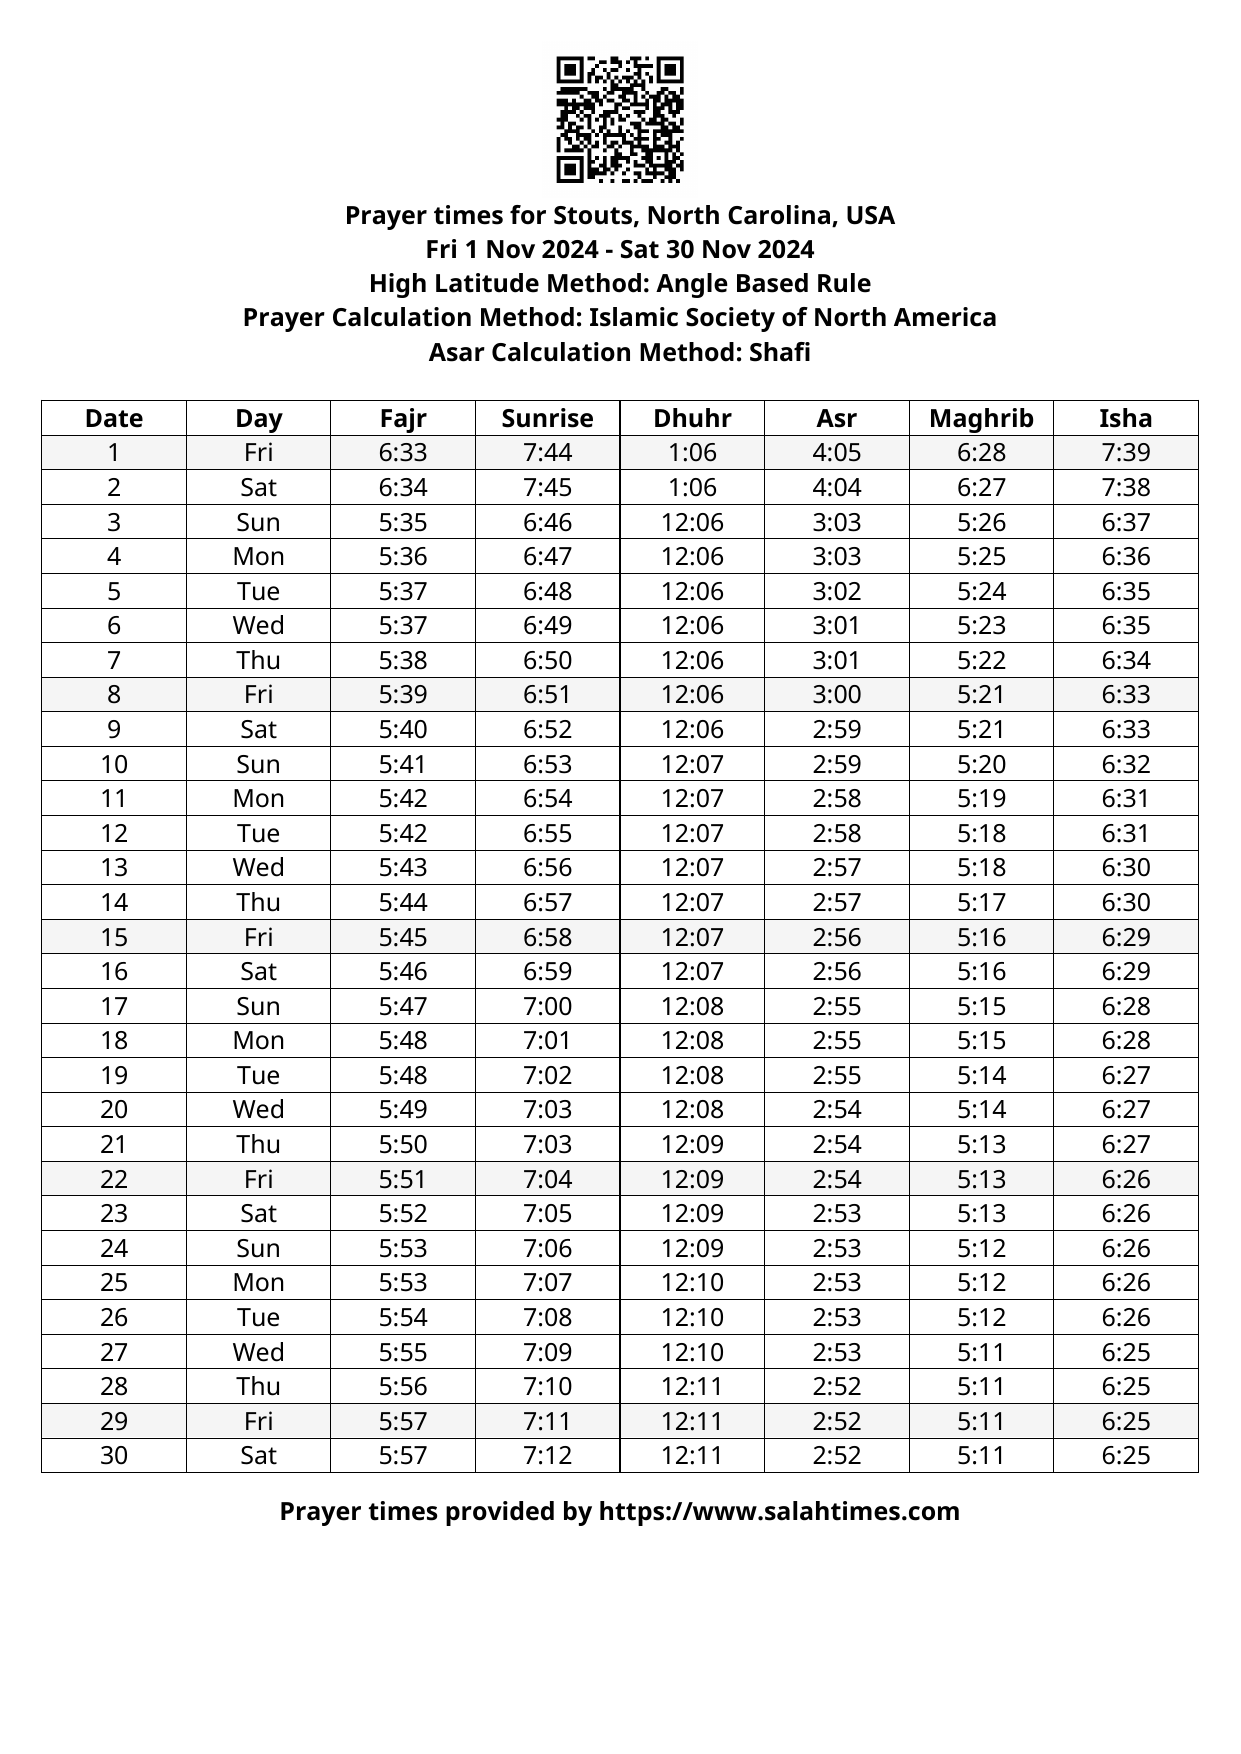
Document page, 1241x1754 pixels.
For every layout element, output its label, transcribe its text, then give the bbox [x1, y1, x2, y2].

table_cell 6:54 [476, 781, 619, 815]
text Asar Calculation Method: Shafi [42, 334, 1198, 368]
table_cell 29 [42, 1404, 186, 1437]
table_cell 5:18 [910, 816, 1053, 849]
table_cell 6:30 [1054, 851, 1198, 884]
table_cell Thu [187, 1127, 330, 1161]
table_cell 2:53 [765, 1196, 909, 1230]
table_cell 6:28 [1054, 989, 1198, 1022]
table_cell 6:25 [1054, 1369, 1198, 1403]
table_cell 6:31 [1054, 781, 1198, 815]
table_cell 5:48 [331, 1058, 475, 1092]
table_cell 8 [42, 678, 186, 711]
table_cell 5:54 [331, 1300, 475, 1334]
table_cell 2 [42, 470, 186, 504]
table_cell 6:27 [910, 470, 1053, 504]
table_cell Mon [187, 539, 330, 573]
table_cell 7:06 [476, 1231, 619, 1264]
table_cell Mon [187, 1024, 330, 1057]
table_cell 5:35 [331, 505, 475, 538]
table_cell 5:42 [331, 781, 475, 815]
table_cell 5:38 [331, 643, 475, 677]
table_cell 5:47 [331, 989, 475, 1022]
table_cell 6:48 [476, 574, 619, 607]
table_cell 6:37 [1054, 505, 1198, 538]
table_cell 6:34 [1054, 643, 1198, 677]
table_cell 6:49 [476, 609, 619, 642]
table_cell 6 [42, 609, 186, 642]
table_cell 12 [42, 816, 186, 849]
table_cell Sat [187, 954, 330, 988]
table_cell Wed [187, 1093, 330, 1126]
table_cell 5:15 [910, 989, 1053, 1022]
table_cell 7:04 [476, 1162, 619, 1195]
table_cell 12:09 [621, 1162, 764, 1195]
table_cell Sun [187, 747, 330, 780]
table_cell 12:06 [621, 678, 764, 711]
table_cell 12:09 [621, 1231, 764, 1264]
table_cell 5:12 [910, 1266, 1053, 1299]
table_cell 3:03 [765, 505, 909, 538]
table_cell 14 [42, 885, 186, 919]
table_cell 6:26 [1054, 1231, 1198, 1264]
table_cell 26 [42, 1300, 186, 1334]
table_cell Wed [187, 609, 330, 642]
table_cell 2:56 [765, 920, 909, 953]
table_cell 5:11 [910, 1404, 1053, 1437]
table_cell 5:57 [331, 1404, 475, 1437]
table_cell 5:16 [910, 920, 1053, 953]
table_cell Fri [187, 920, 330, 953]
table_cell 12:08 [621, 1093, 764, 1126]
table_header Maghrib [910, 401, 1053, 434]
table_cell 6:33 [1054, 678, 1198, 711]
table_cell 12:07 [621, 851, 764, 884]
table_cell 12:06 [621, 609, 764, 642]
table_cell Thu [187, 643, 330, 677]
table_cell 7:45 [476, 470, 619, 504]
table_cell 30 [42, 1439, 186, 1472]
table_cell 5:11 [910, 1335, 1053, 1368]
table_cell Wed [187, 851, 330, 884]
table_cell 6:35 [1054, 609, 1198, 642]
table_cell 15 [42, 920, 186, 953]
table_cell 5:17 [910, 885, 1053, 919]
table_cell 5:21 [910, 712, 1053, 746]
table_cell 12:08 [621, 1058, 764, 1092]
table_cell 5:12 [910, 1300, 1053, 1334]
table_header Dhuhr [621, 401, 764, 434]
table_cell 5:51 [331, 1162, 475, 1195]
table_cell 6:55 [476, 816, 619, 849]
table_cell 13 [42, 851, 186, 884]
table_cell 6:28 [1054, 1024, 1198, 1057]
table_cell 5:46 [331, 954, 475, 988]
table_cell 6:35 [1054, 574, 1198, 607]
table_cell 6:47 [476, 539, 619, 573]
table_cell 11 [42, 781, 186, 815]
table_cell Sat [187, 712, 330, 746]
table_cell Sun [187, 1231, 330, 1264]
table_cell 5 [42, 574, 186, 607]
table_cell 27 [42, 1335, 186, 1368]
table_cell 7:00 [476, 989, 619, 1022]
table_cell 5:11 [910, 1369, 1053, 1403]
table_cell 3:03 [765, 539, 909, 573]
table_cell 2:57 [765, 885, 909, 919]
table_cell 6:31 [1054, 816, 1198, 849]
table_cell 2:56 [765, 954, 909, 988]
table_cell Sun [187, 989, 330, 1022]
table_cell 5:13 [910, 1196, 1053, 1230]
table_cell Fri [187, 1162, 330, 1195]
table_cell 7:03 [476, 1127, 619, 1161]
table_cell 5:44 [331, 885, 475, 919]
table_cell 5:21 [910, 678, 1053, 711]
table_cell 5:19 [910, 781, 1053, 815]
table_cell 6:36 [1054, 539, 1198, 573]
table_cell 25 [42, 1266, 186, 1299]
table_cell 5:42 [331, 816, 475, 849]
table_cell 9 [42, 712, 186, 746]
table_cell 2:58 [765, 816, 909, 849]
table_cell 12:06 [621, 539, 764, 573]
table_cell 5:53 [331, 1266, 475, 1299]
table_cell 5:26 [910, 505, 1053, 538]
table_cell 5:53 [331, 1231, 475, 1264]
table_cell 5:23 [910, 609, 1053, 642]
table_header Fajr [331, 401, 475, 434]
table_cell 6:34 [331, 470, 475, 504]
table_cell 7:39 [1054, 436, 1198, 469]
table_cell 5:11 [910, 1439, 1053, 1472]
table_cell 12:06 [621, 505, 764, 538]
table_cell 6:25 [1054, 1335, 1198, 1368]
table_cell Mon [187, 781, 330, 815]
table_cell 5:20 [910, 747, 1053, 780]
table_cell 3 [42, 505, 186, 538]
table_cell 5:14 [910, 1058, 1053, 1092]
table_cell 3:01 [765, 643, 909, 677]
table_cell Tue [187, 1058, 330, 1092]
table_cell 12:10 [621, 1335, 764, 1368]
table_cell 6:25 [1054, 1404, 1198, 1437]
table_cell 12:11 [621, 1404, 764, 1437]
table_cell 2:54 [765, 1093, 909, 1126]
table_cell 22 [42, 1162, 186, 1195]
table_cell Sat [187, 1439, 330, 1472]
table_cell 1:06 [621, 470, 764, 504]
table_cell 6:26 [1054, 1196, 1198, 1230]
table_cell 5:41 [331, 747, 475, 780]
table_cell 5:22 [910, 643, 1053, 677]
table_cell 2:53 [765, 1335, 909, 1368]
table_cell 12:07 [621, 885, 764, 919]
table_cell 3:00 [765, 678, 909, 711]
table_cell 12:09 [621, 1196, 764, 1230]
table_cell 12:09 [621, 1127, 764, 1161]
table_cell 2:59 [765, 747, 909, 780]
table_cell 5:12 [910, 1231, 1053, 1264]
table_cell 5:13 [910, 1162, 1053, 1195]
text Prayer times for Stouts, North Carolina, USA [42, 198, 1198, 232]
table_cell 7:38 [1054, 470, 1198, 504]
table_cell 18 [42, 1024, 186, 1057]
table_cell 6:58 [476, 920, 619, 953]
table_cell 12:11 [621, 1369, 764, 1403]
text Fri 1 Nov 2024 - Sat 30 Nov 2024 [42, 232, 1198, 266]
table_cell 5:52 [331, 1196, 475, 1230]
table_cell 12:08 [621, 989, 764, 1022]
table_cell 5:14 [910, 1093, 1053, 1126]
table_cell 5:55 [331, 1335, 475, 1368]
table_cell 3:02 [765, 574, 909, 607]
table_cell Sat [187, 470, 330, 504]
table_cell 5:25 [910, 539, 1053, 573]
text Prayer times provided by https://www.salahtimes.com [42, 1494, 1198, 1528]
table_cell Thu [187, 1369, 330, 1403]
table_cell Fri [187, 678, 330, 711]
table_cell 2:57 [765, 851, 909, 884]
table_cell 7:11 [476, 1404, 619, 1437]
table_cell 12:10 [621, 1266, 764, 1299]
table_cell 12:07 [621, 954, 764, 988]
table_cell 5:36 [331, 539, 475, 573]
table_cell 5:48 [331, 1024, 475, 1057]
table_cell 19 [42, 1058, 186, 1092]
table_cell 6:56 [476, 851, 619, 884]
table_cell 6:50 [476, 643, 619, 677]
text Prayer Calculation Method: Islamic Society of North America [42, 300, 1198, 334]
table_cell 20 [42, 1093, 186, 1126]
table_cell 6:59 [476, 954, 619, 988]
table_cell 7:10 [476, 1369, 619, 1403]
table_cell 7 [42, 643, 186, 677]
table_cell 23 [42, 1196, 186, 1230]
table_cell 5:18 [910, 851, 1053, 884]
table_cell 2:52 [765, 1439, 909, 1472]
table_header Sunrise [476, 401, 619, 434]
table_cell 6:29 [1054, 920, 1198, 953]
text High Latitude Method: Angle Based Rule [42, 266, 1198, 300]
table_cell Tue [187, 816, 330, 849]
table_cell 5:16 [910, 954, 1053, 988]
table_cell 6:29 [1054, 954, 1198, 988]
table_cell 21 [42, 1127, 186, 1161]
table_cell 2:54 [765, 1127, 909, 1161]
table_cell Fri [187, 436, 330, 469]
table_cell Tue [187, 1300, 330, 1334]
table_cell 12:07 [621, 781, 764, 815]
table_cell Fri [187, 1404, 330, 1437]
table_cell 28 [42, 1369, 186, 1403]
table_cell 2:55 [765, 1024, 909, 1057]
table_cell 12:07 [621, 816, 764, 849]
table_cell 7:01 [476, 1024, 619, 1057]
table_cell 7:02 [476, 1058, 619, 1092]
picture [542, 41, 699, 198]
table_cell 12:07 [621, 747, 764, 780]
table_cell 5:45 [331, 920, 475, 953]
table_cell 4 [42, 539, 186, 573]
table_cell 6:27 [1054, 1127, 1198, 1161]
table_cell 7:05 [476, 1196, 619, 1230]
table_cell 5:50 [331, 1127, 475, 1161]
table_cell 6:33 [331, 436, 475, 469]
table_cell 6:30 [1054, 885, 1198, 919]
table_cell 7:07 [476, 1266, 619, 1299]
table_cell 2:52 [765, 1369, 909, 1403]
table_cell 5:15 [910, 1024, 1053, 1057]
table_cell 5:24 [910, 574, 1053, 607]
table_cell 7:44 [476, 436, 619, 469]
table_cell 6:27 [1054, 1093, 1198, 1126]
table_cell 2:59 [765, 712, 909, 746]
table_header Day [187, 401, 330, 434]
table_cell 5:49 [331, 1093, 475, 1126]
table_cell 7:09 [476, 1335, 619, 1368]
table_cell Sun [187, 505, 330, 538]
table_cell 6:26 [1054, 1162, 1198, 1195]
table_cell 5:40 [331, 712, 475, 746]
table_cell 5:43 [331, 851, 475, 884]
table_cell 5:13 [910, 1127, 1053, 1161]
table_cell 5:57 [331, 1439, 475, 1472]
table_cell Wed [187, 1335, 330, 1368]
table_cell 2:52 [765, 1404, 909, 1437]
table_cell 17 [42, 989, 186, 1022]
table_cell 7:08 [476, 1300, 619, 1334]
table_cell 6:28 [910, 436, 1053, 469]
table_cell 2:58 [765, 781, 909, 815]
table_cell Tue [187, 574, 330, 607]
table_header Date [42, 401, 186, 434]
table_header Isha [1054, 401, 1198, 434]
table_cell 16 [42, 954, 186, 988]
table_cell 6:25 [1054, 1439, 1198, 1472]
table_cell 12:06 [621, 574, 764, 607]
table_cell 5:39 [331, 678, 475, 711]
table_cell 5:56 [331, 1369, 475, 1403]
table_cell 3:01 [765, 609, 909, 642]
table_cell 6:33 [1054, 712, 1198, 746]
table_cell 2:53 [765, 1266, 909, 1299]
table_cell 12:06 [621, 712, 764, 746]
table_cell 6:57 [476, 885, 619, 919]
table_cell 6:46 [476, 505, 619, 538]
table_cell 2:55 [765, 1058, 909, 1092]
table_cell 6:51 [476, 678, 619, 711]
table_cell 2:54 [765, 1162, 909, 1195]
table_cell 6:32 [1054, 747, 1198, 780]
table_cell Mon [187, 1266, 330, 1299]
table_cell 4:05 [765, 436, 909, 469]
table_cell 4:04 [765, 470, 909, 504]
table_cell 6:26 [1054, 1266, 1198, 1299]
table_cell 1 [42, 436, 186, 469]
table_cell 5:37 [331, 609, 475, 642]
table_cell 7:03 [476, 1093, 619, 1126]
table_cell 12:10 [621, 1300, 764, 1334]
table_cell 12:08 [621, 1024, 764, 1057]
table_cell 1:06 [621, 436, 764, 469]
table_cell 6:52 [476, 712, 619, 746]
table_cell 12:07 [621, 920, 764, 953]
table_cell 12:06 [621, 643, 764, 677]
table_cell 2:55 [765, 989, 909, 1022]
table_cell 2:53 [765, 1300, 909, 1334]
table_header Asr [765, 401, 909, 434]
table_cell 6:27 [1054, 1058, 1198, 1092]
table_cell Thu [187, 885, 330, 919]
table_cell 5:37 [331, 574, 475, 607]
table_cell 7:12 [476, 1439, 619, 1472]
table_cell Sat [187, 1196, 330, 1230]
table_cell 12:11 [621, 1439, 764, 1472]
table_cell 10 [42, 747, 186, 780]
table_cell 6:26 [1054, 1300, 1198, 1334]
table_cell 6:53 [476, 747, 619, 780]
table_cell 2:53 [765, 1231, 909, 1264]
table_cell 24 [42, 1231, 186, 1264]
